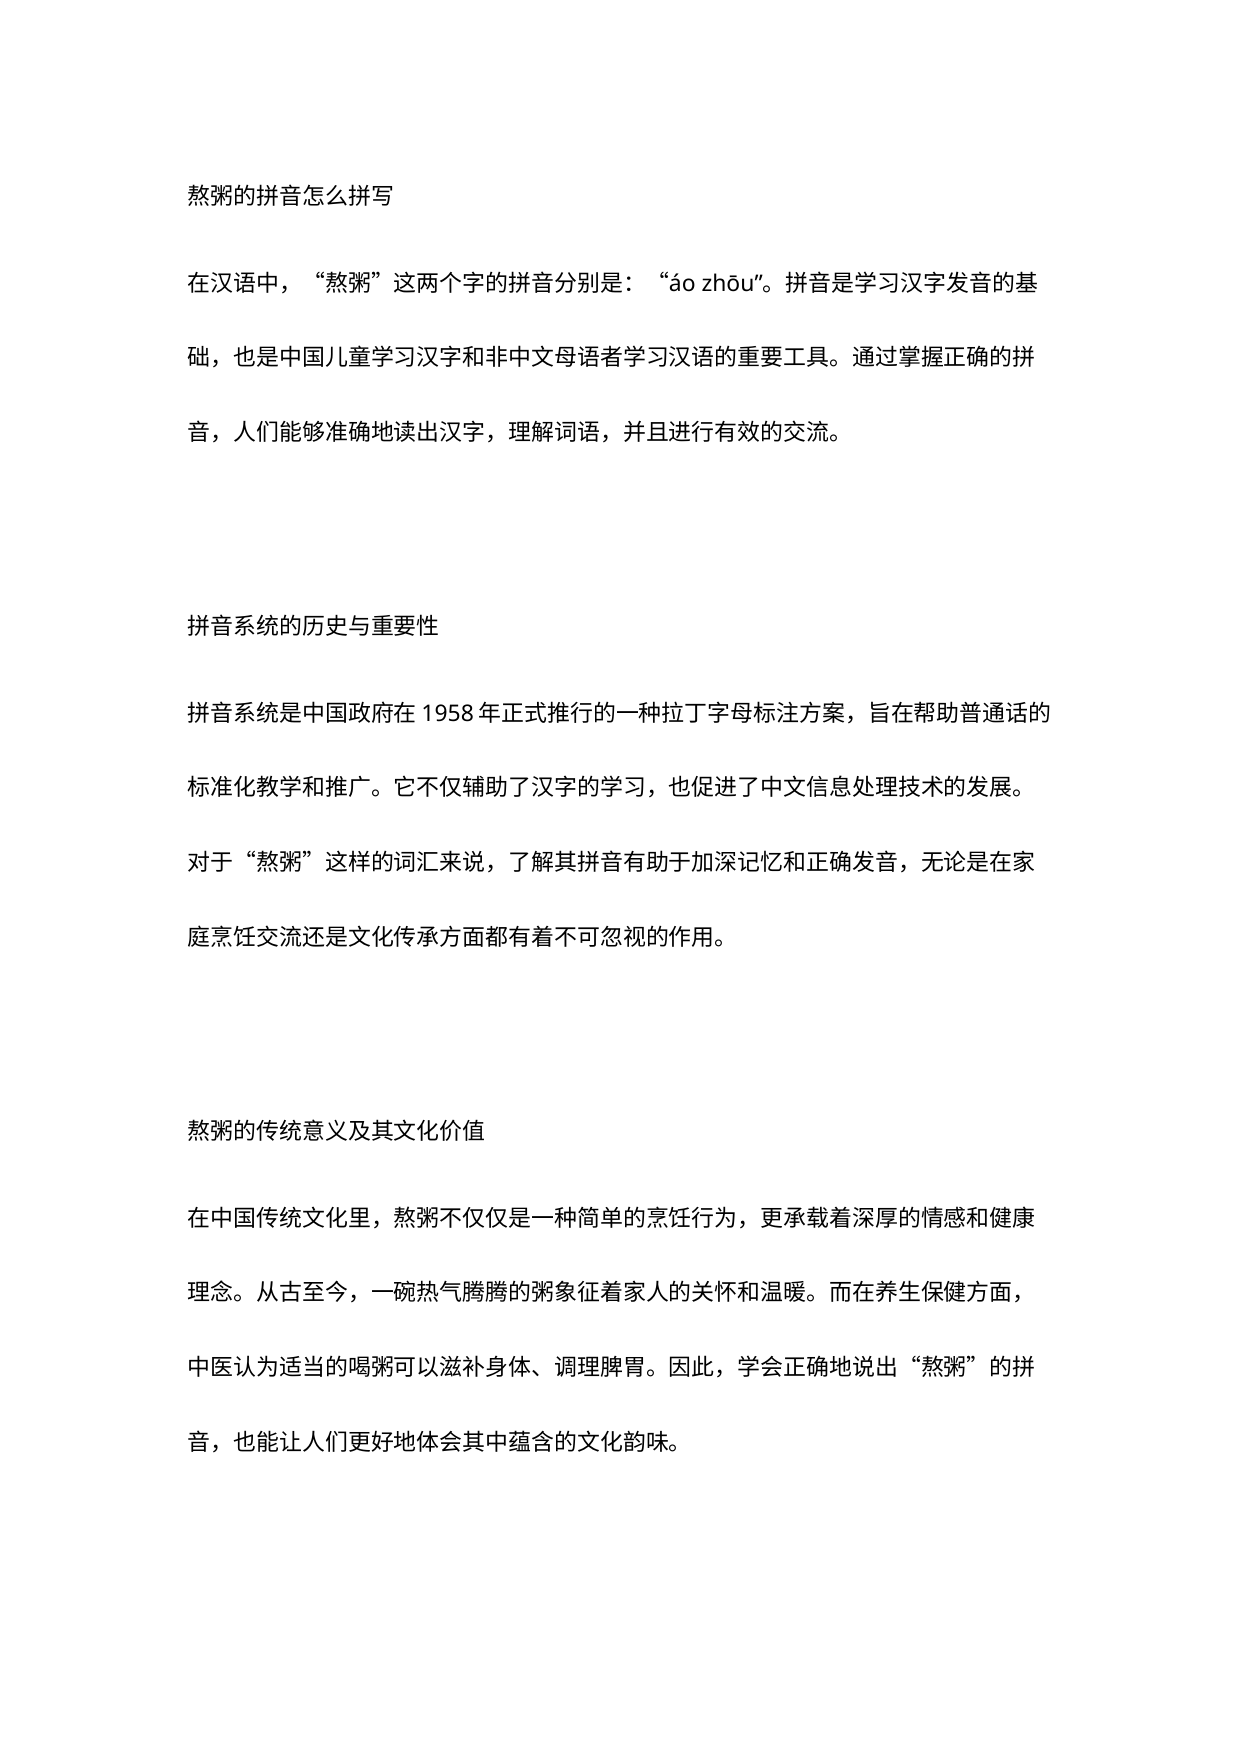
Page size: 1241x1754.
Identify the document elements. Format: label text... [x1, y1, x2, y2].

text 在中国传统文化里，熬粥不仅仅是一种简单的烹饪行为，更承载着深厚的情感和健康理念。从古至今，一碗热气腾腾的粥象征着家人的关怀和温暖。而在养生保健方面，中医认为适当的喝粥可以滋补身体、调理脾胃。因此，学会正确地说出“熬粥”的拼音，也能让人们更好地体会其中蕴含的文化韵味。 [187, 1184, 1053, 1473]
text 拼音系统是中国政府在1958年正式推行的一种拉丁字母标注方案，旨在帮助普通话的标准化教学和推广。它不仅辅助了汉字的学习，也促进了中文信息处理技术的发展。对于“熬粥”这样的词汇来说，了解其拼音有助于加深记忆和正确发音，无论是在家庭烹饪交流还是文化传承方面都有着不可忽视的作用。 [187, 679, 1053, 968]
text 熬粥的拼音怎么拼写 [187, 162, 1053, 227]
text 拼音系统的历史与重要性 [187, 592, 1053, 657]
text 熬粥的传统意义及其文化价值 [187, 1097, 1053, 1162]
text 在汉语中，“熬粥”这两个字的拼音分别是：“áo zhōu”。拼音是学习汉字发音的基础，也是中国儿童学习汉字和非中文母语者学习汉语的重要工具。通过掌握正确的拼音，人们能够准确地读出汉字，理解词语，并且进行有效的交流。 [187, 248, 1053, 463]
